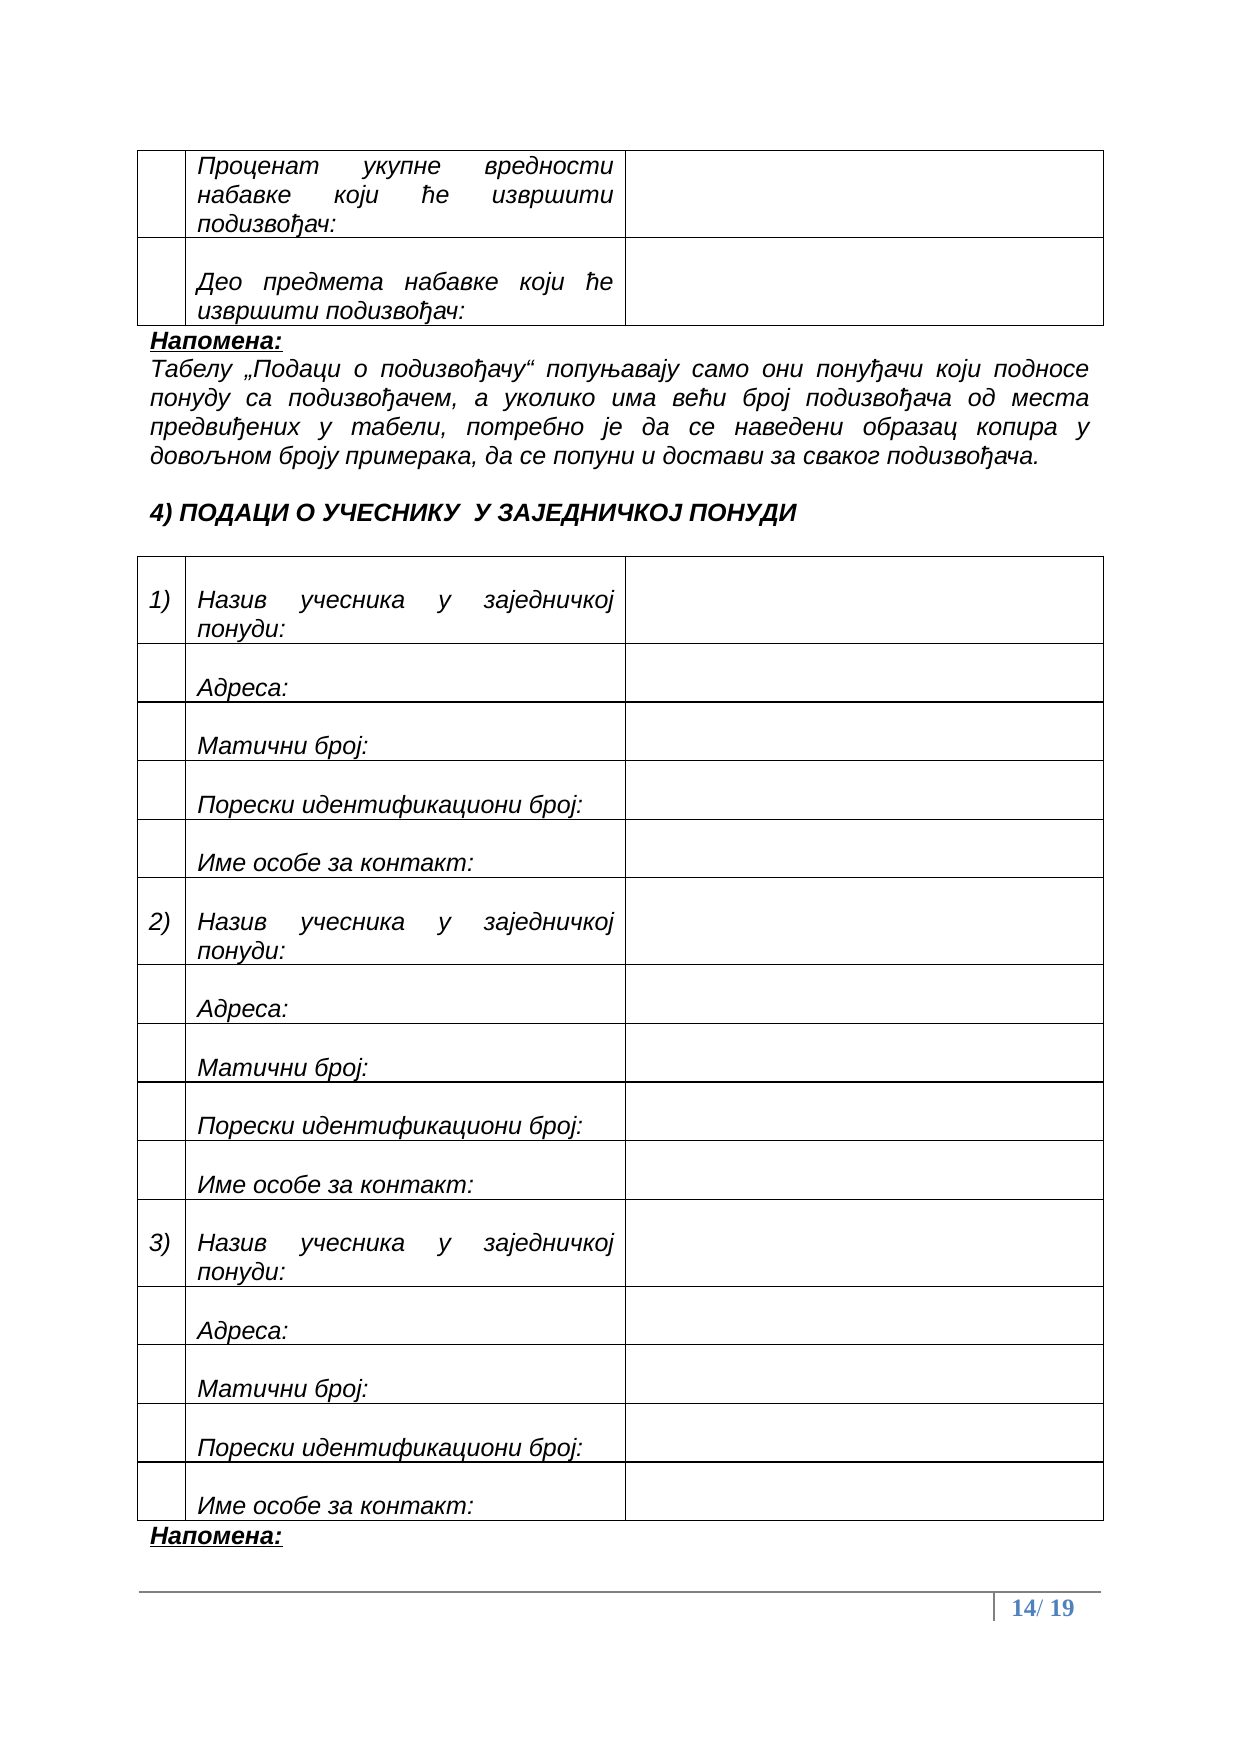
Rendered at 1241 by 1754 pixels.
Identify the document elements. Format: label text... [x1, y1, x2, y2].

text 4) ПОДАЦИ О УЧЕСНИКУ У ЗАЈЕДНИЧКОЈ ПОНУДИ [150, 498, 1090, 527]
table_cell [138, 1024, 185, 1081]
table_cell 2) [138, 878, 185, 964]
table_cell Назив учесника у заједничкој понуди: [186, 1200, 625, 1286]
table_cell Адреса: [186, 1287, 625, 1344]
table_cell [138, 1463, 185, 1520]
table_cell [626, 703, 1103, 760]
table_header [626, 557, 1103, 643]
table_cell Матични број: [186, 1024, 625, 1081]
table_cell Део предмета набавке који ће извршити подизвођач: [186, 238, 625, 324]
table_cell Порески идентификациони број: [186, 1404, 625, 1461]
table_cell [138, 1141, 185, 1198]
table_cell [138, 1404, 185, 1461]
table_cell Адреса: [186, 965, 625, 1023]
table_cell [626, 1463, 1103, 1520]
table_cell [138, 1083, 185, 1140]
table_cell Порески идентификациони број: [186, 1083, 625, 1140]
table_cell [626, 1287, 1103, 1344]
table_cell [626, 761, 1103, 818]
table_cell Адреса: [186, 644, 625, 701]
table_cell [138, 761, 185, 818]
table_cell [626, 820, 1103, 877]
table_cell [626, 1404, 1103, 1461]
table_cell [626, 1083, 1103, 1140]
table_cell Матични број: [186, 703, 625, 760]
table_cell [626, 238, 1103, 324]
table_header 1) [138, 557, 185, 643]
table_cell [626, 1141, 1103, 1198]
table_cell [186, 151, 625, 237]
table_cell [138, 151, 185, 237]
table_cell [138, 703, 185, 760]
table_cell Порески идентификациони број: [186, 761, 625, 818]
table_cell [626, 1024, 1103, 1081]
table_cell [138, 965, 185, 1023]
text Табелу „Подаци о подизвођачу“ попуњавају само они понуђачи који подносе понуду са подизвођачем, а уколико има већи број подизвођача од места предвиђених у табели, потребно је да се наведени образац копира у довољном броју примерака, да се попуни и достави за сваког подизвођача. [150, 354, 1090, 469]
table_cell [626, 1345, 1103, 1403]
text Напомена: [150, 1521, 1090, 1550]
table_cell [138, 1287, 185, 1344]
table_cell [626, 644, 1103, 701]
table_cell [138, 238, 185, 324]
table_cell Назив учесника у заједничкој понуди: [186, 878, 625, 964]
table_cell [626, 878, 1103, 964]
table_cell Име особе за контакт: [186, 820, 625, 877]
text Напомена: [150, 326, 1090, 354]
table_cell 3) [138, 1200, 185, 1286]
table_cell Матични број: [186, 1345, 625, 1403]
table_cell [138, 820, 185, 877]
table_cell Име особе за контакт: [186, 1463, 625, 1520]
table_cell [626, 965, 1103, 1023]
table_cell Име особе за контакт: [186, 1141, 625, 1198]
table_header Назив учесника у заједничкој понуди: [186, 557, 625, 643]
table_cell [626, 1200, 1103, 1286]
table_cell [138, 1345, 185, 1403]
table_cell [626, 151, 1103, 237]
table_cell [138, 644, 185, 701]
